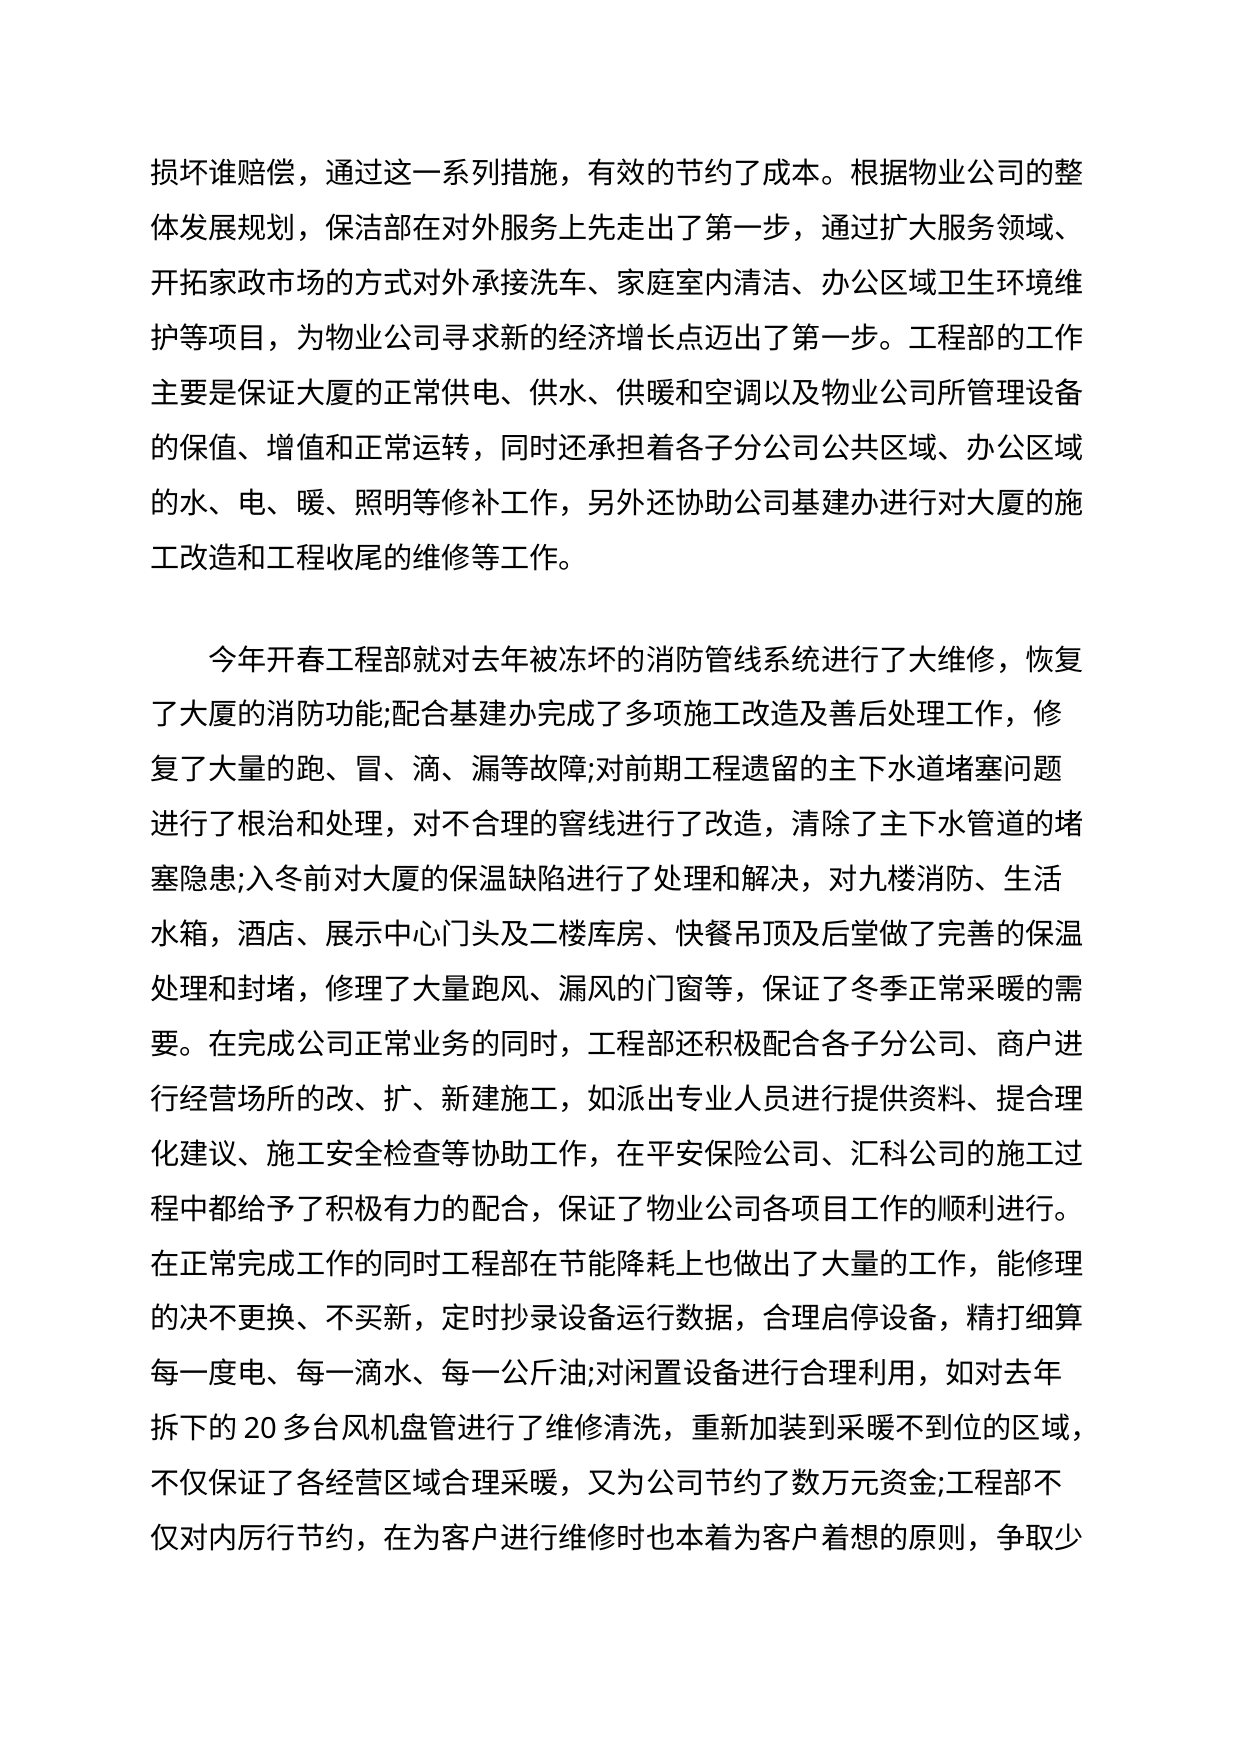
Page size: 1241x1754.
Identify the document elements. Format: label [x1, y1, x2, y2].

text [150, 150, 1090, 577]
text [150, 636, 1090, 1557]
